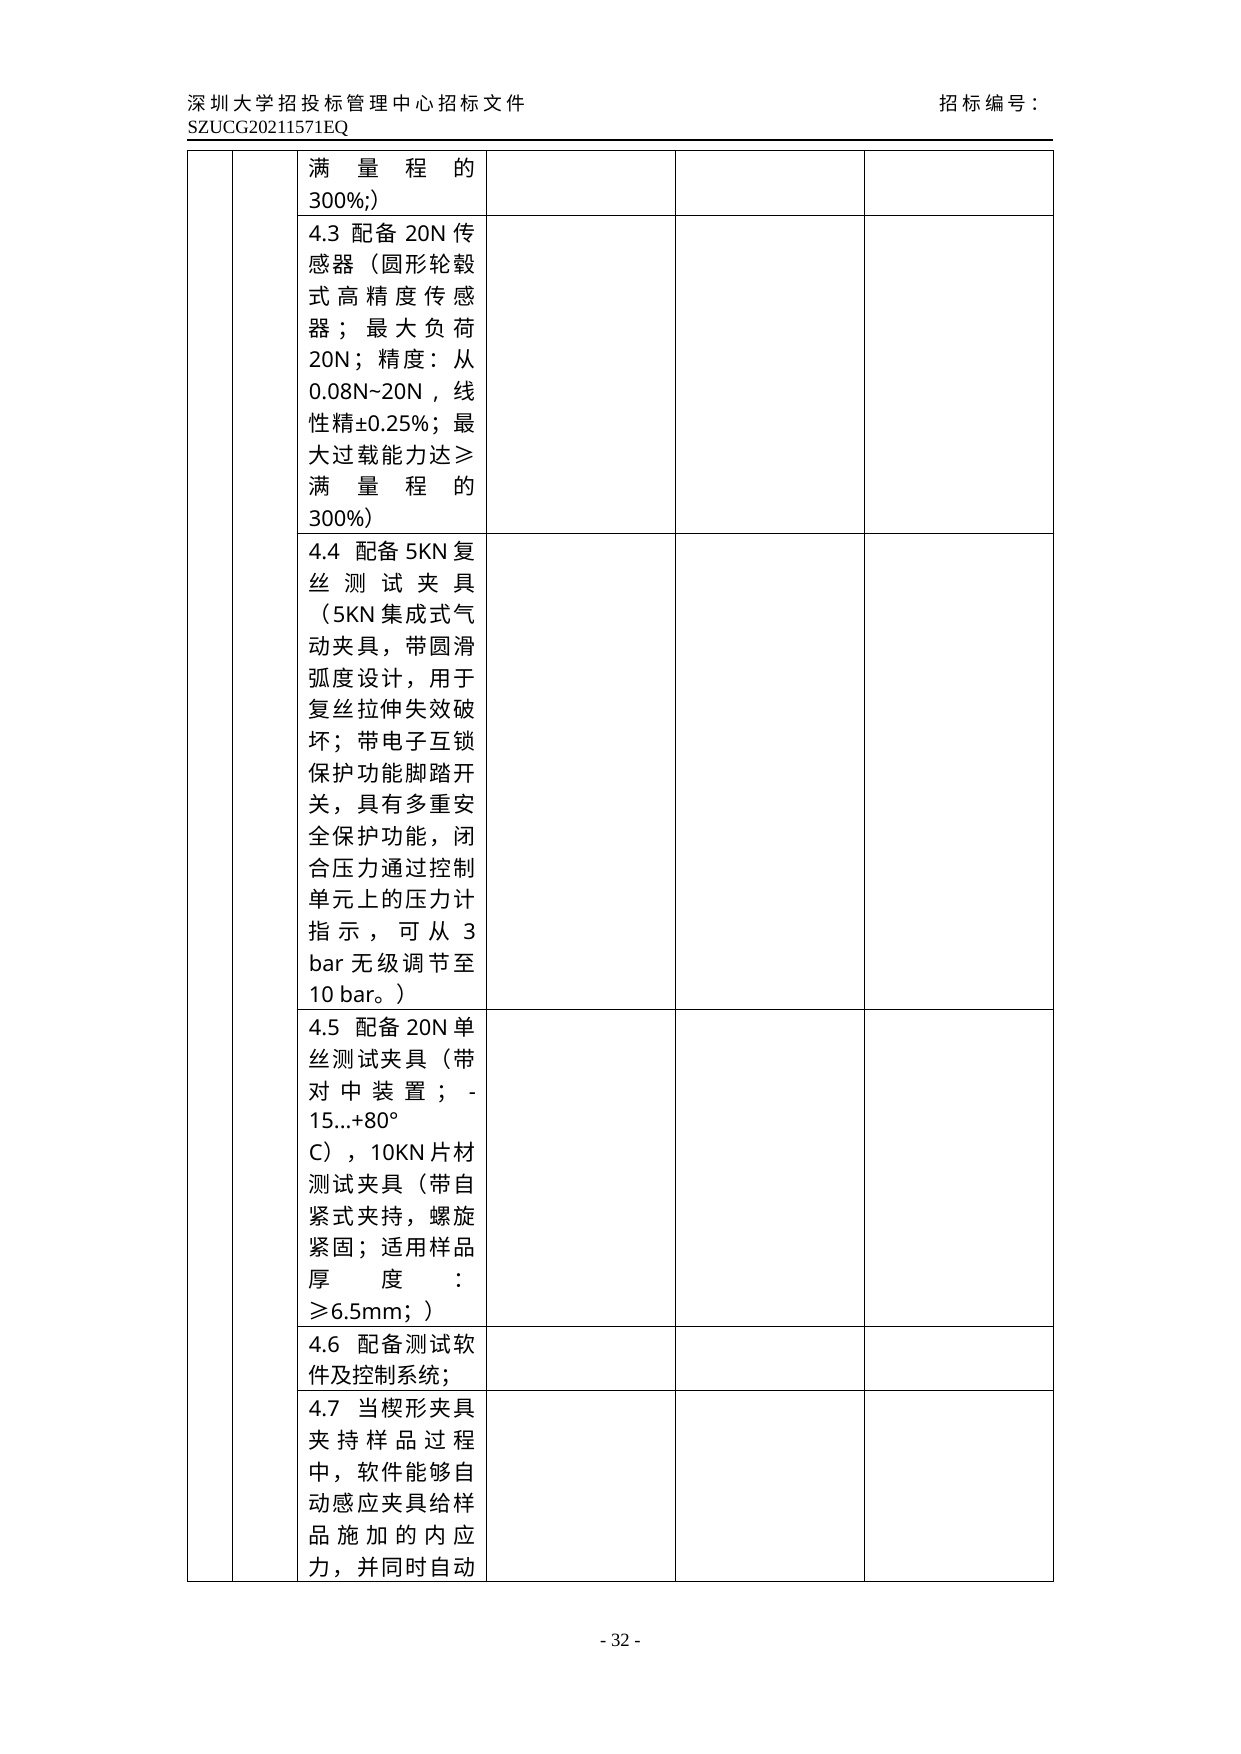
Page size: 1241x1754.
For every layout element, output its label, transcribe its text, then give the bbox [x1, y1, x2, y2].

table_cell [487, 1010, 675, 1326]
table_cell [487, 1327, 675, 1390]
table_cell 4.5 配备20N单丝测试夹具（带对中装置；-15...+80°C），10KN片材测试夹具（带自紧式夹持，螺旋紧固；适用样品厚度：≥6.5mm；） [298, 1010, 486, 1326]
table_cell 4.4 配备5KN复丝测试夹具（5KN集成式气动夹具，带圆滑弧度设计，用于复丝拉伸失效破坏；带电子互锁保护功能脚踏开关，具有多重安全保护功能，闭合压力通过控制单元上的压力计指示，可从3 bar无级调节至10 bar。） [298, 534, 486, 1009]
table_cell [865, 534, 1053, 1009]
table_cell 4.6 配备测试软件及控制系统； [298, 1327, 486, 1390]
table_cell [487, 534, 675, 1009]
table_cell [865, 1391, 1053, 1581]
table_cell [676, 216, 864, 533]
table_cell [487, 216, 675, 533]
table_cell [865, 1010, 1053, 1326]
table_cell [676, 1391, 864, 1581]
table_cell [298, 151, 486, 214]
table_cell [676, 151, 864, 214]
table_cell [676, 1327, 864, 1390]
table_cell [865, 151, 1053, 214]
table_cell [865, 1327, 1053, 1390]
table_cell [487, 1391, 675, 1581]
table_cell [487, 151, 675, 214]
table_cell [676, 534, 864, 1009]
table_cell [298, 1391, 486, 1581]
table_cell [676, 1010, 864, 1326]
table_cell [865, 216, 1053, 533]
table_cell 4.3 配备20N传感器（圆形轮毂式高精度传感器；最大负荷20N；精度：从0.08N~20N , 线性精±0.25%；最大过载能力达≥满量程的300%） [298, 216, 486, 533]
